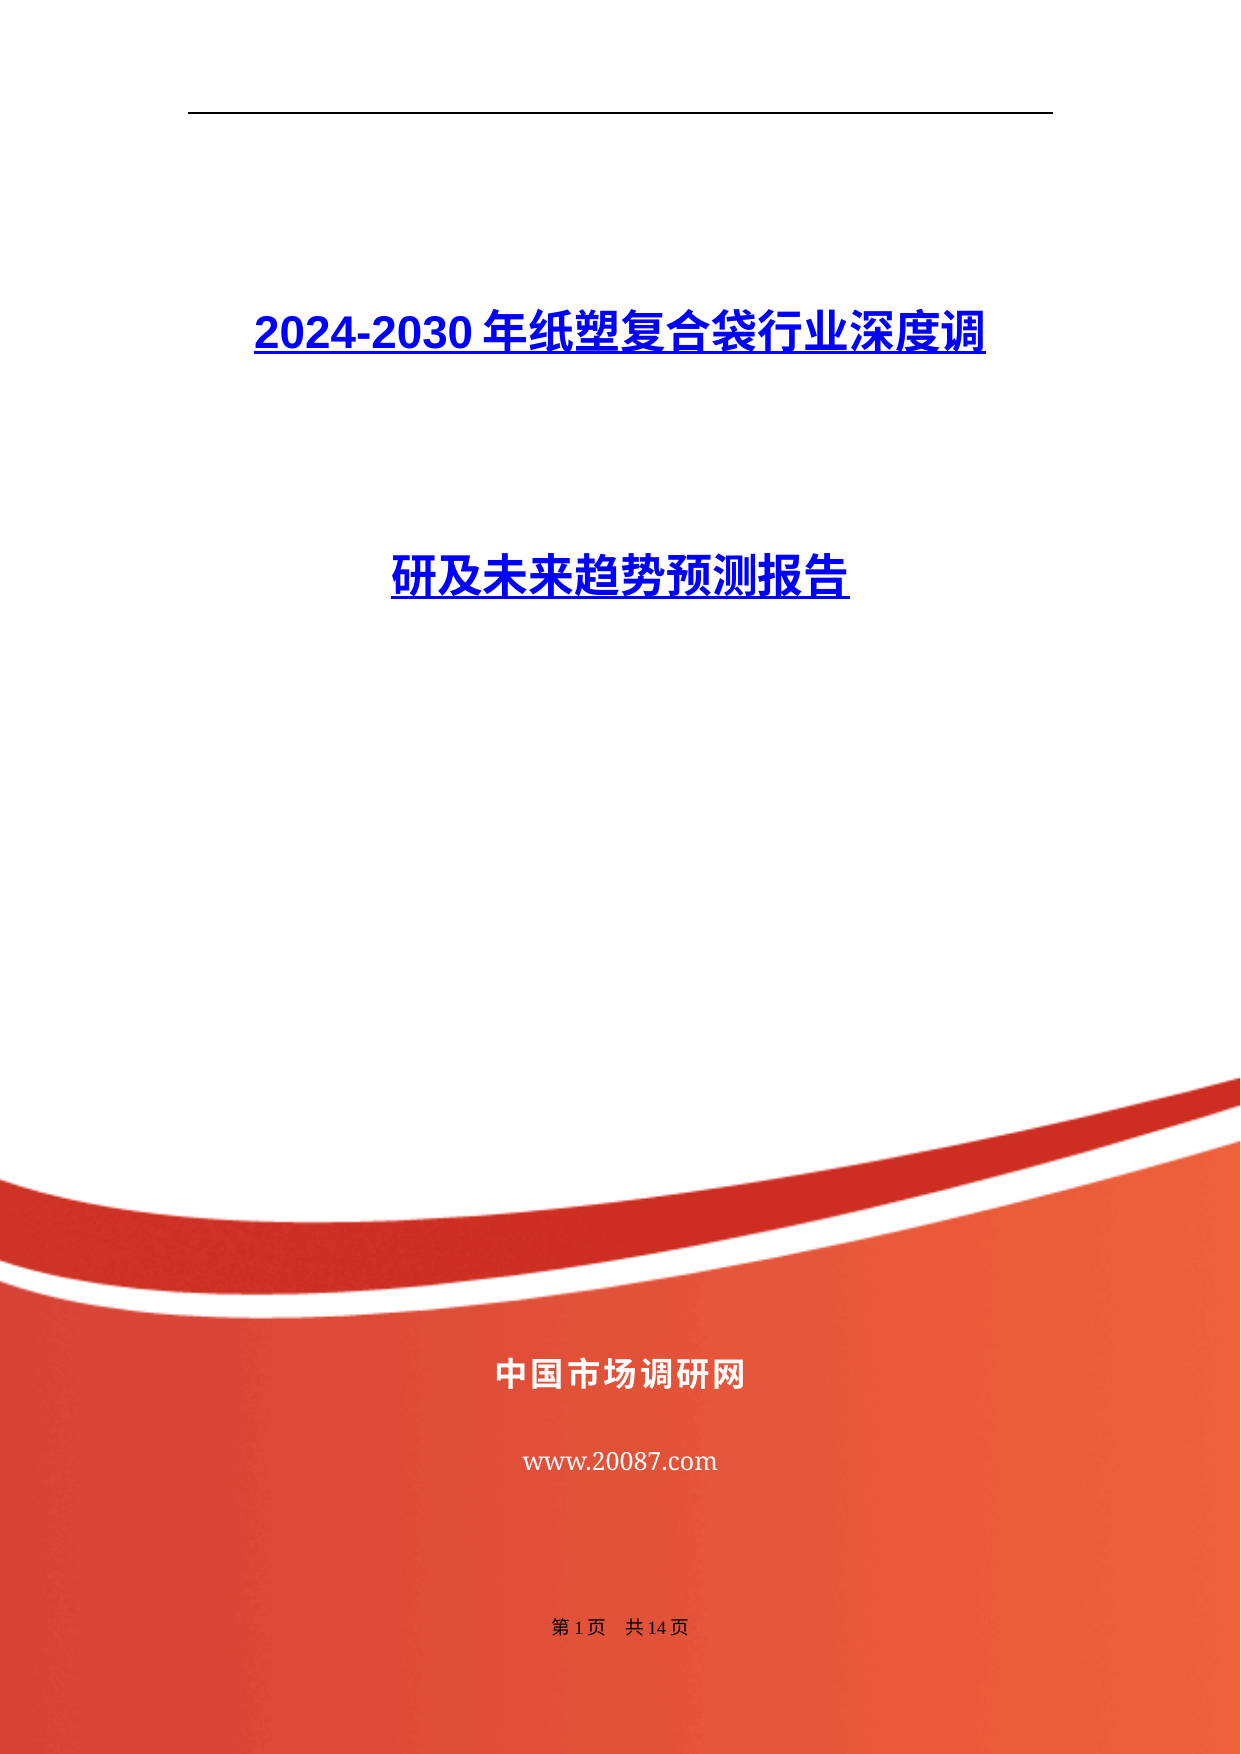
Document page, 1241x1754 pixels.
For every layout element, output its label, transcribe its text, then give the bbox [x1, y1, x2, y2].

picture [0, 1006, 1241, 1754]
subtitle 中国市场调研网 [187, 1339, 1053, 1404]
text www.20087.com [187, 1428, 1053, 1493]
table_header 2024-2030年纸塑复合袋行业深度调研及未来趋势预测报告 [188, 207, 1053, 773]
